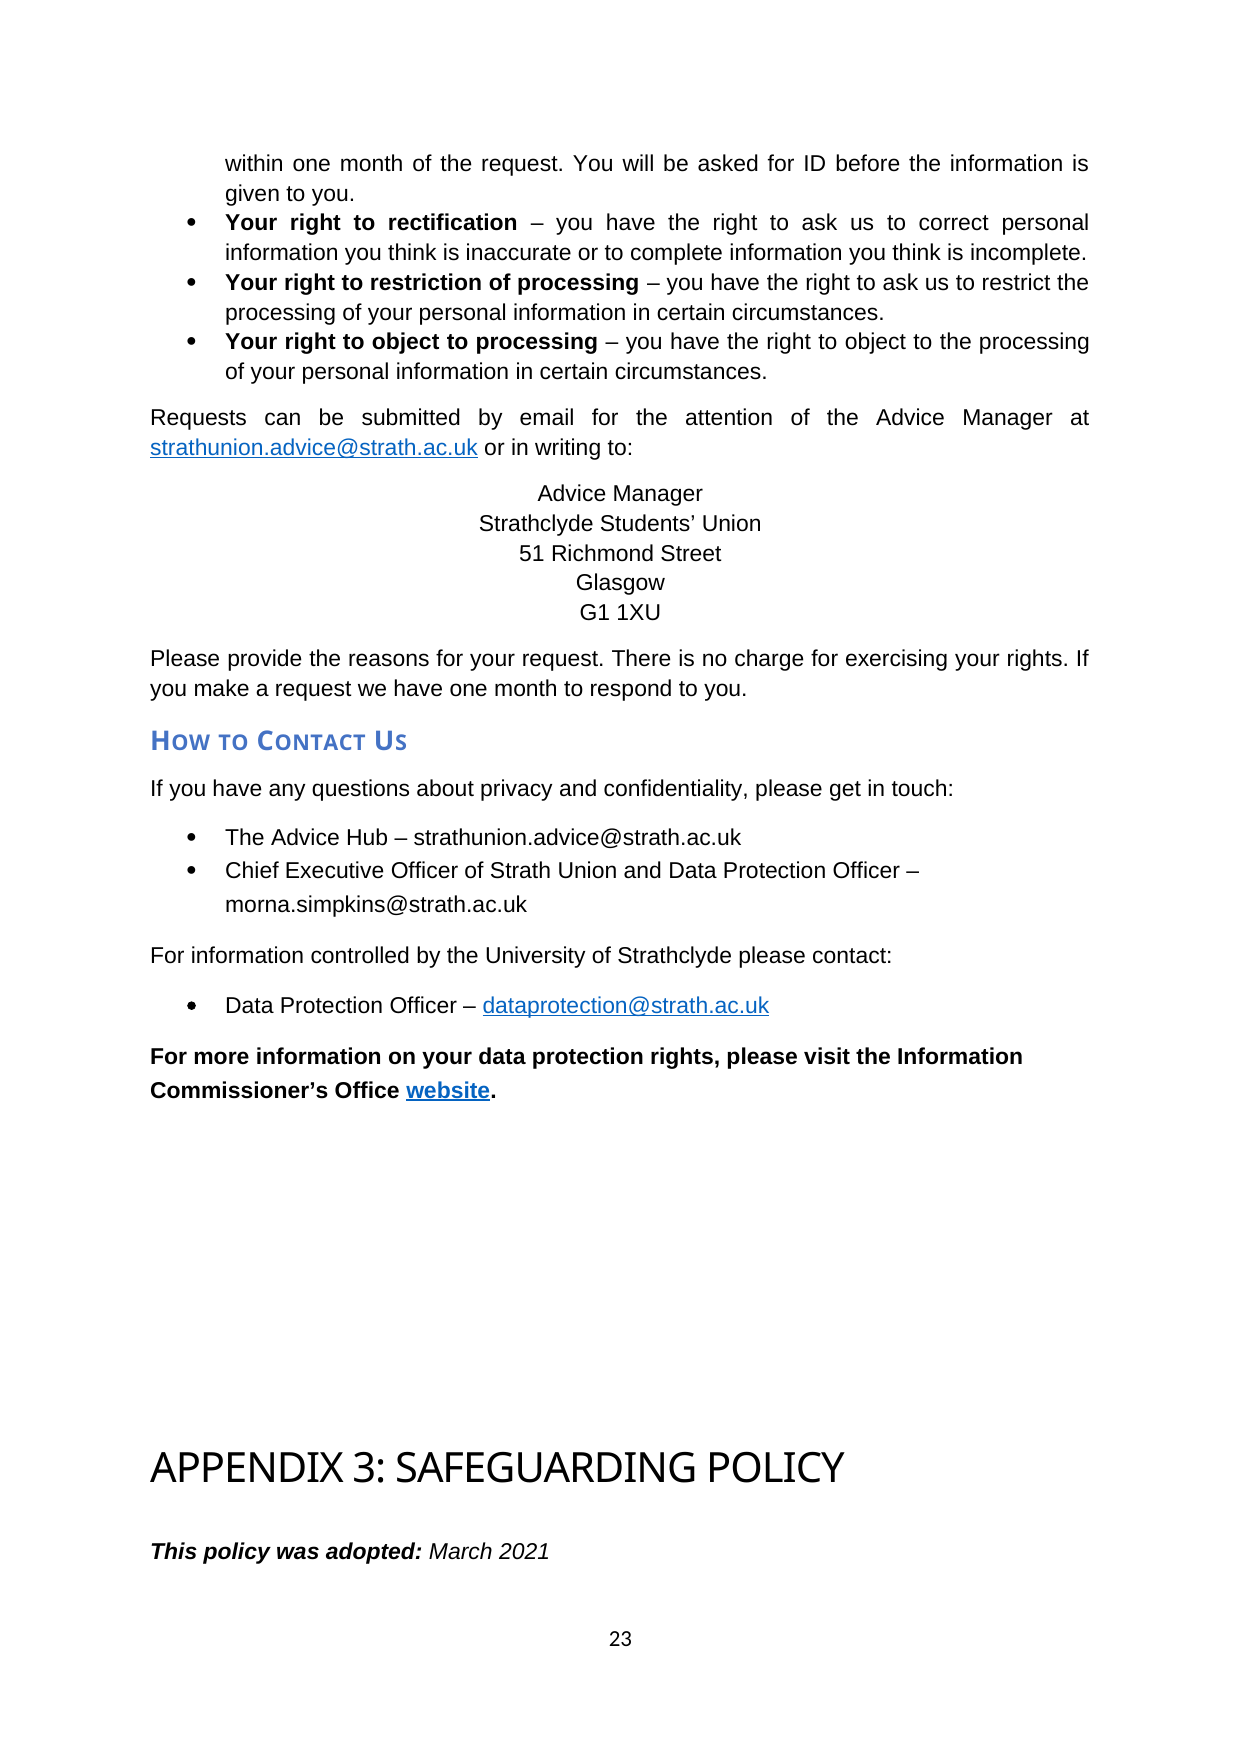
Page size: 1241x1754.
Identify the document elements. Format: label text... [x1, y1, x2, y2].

list Your right to rectification – you have the right to ask us to correct personal information you think is inaccurate or to complete information you think is incomplete. [187, 209, 1090, 265]
text This policy was adopted: March 2021 [150, 1538, 1090, 1564]
list Your right to restriction of processing – you have the right to ask us to restrict the processing of your personal information in certain circumstances. [187, 269, 1090, 325]
text If you have any questions about privacy and confidentiality, please get in touch: [150, 775, 1090, 801]
text For more information on your data protection rights, please visit the Information Commissioner’s Office website. [150, 1037, 1090, 1105]
text Please provide the reasons for your request. There is no charge for exercising your rights. If you make a request we have one month to respond to you. [150, 645, 1090, 701]
text Advice Manager Strathclyde Students’ Union 51 Richmond Street Glasgow G1 1XU [150, 480, 1090, 625]
text For information controlled by the University of Strathclyde please contact: [150, 936, 1090, 970]
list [187, 150, 1090, 206]
list Your right to object to processing – you have the right to object to the processing of your personal information in certain circumstances. [187, 328, 1090, 384]
list Chief Executive Officer of Strath Union and Data Protection Officer – morna.simpkins@strath.ac.uk [187, 852, 1090, 919]
list Data Protection Officer – dataprotection@strath.ac.uk [187, 987, 1090, 1021]
text How to Contact Us [150, 721, 1090, 758]
text Requests can be submitted by email for the attention of the Advice Manager at strathunion.advice@strath.ac.uk or in writing to: [150, 404, 1090, 460]
list The Advice Hub – strathunion.advice@strath.ac.uk [187, 818, 1090, 852]
title APPENDIX 3: SAFEGUARDING POLICY [150, 1438, 1090, 1495]
